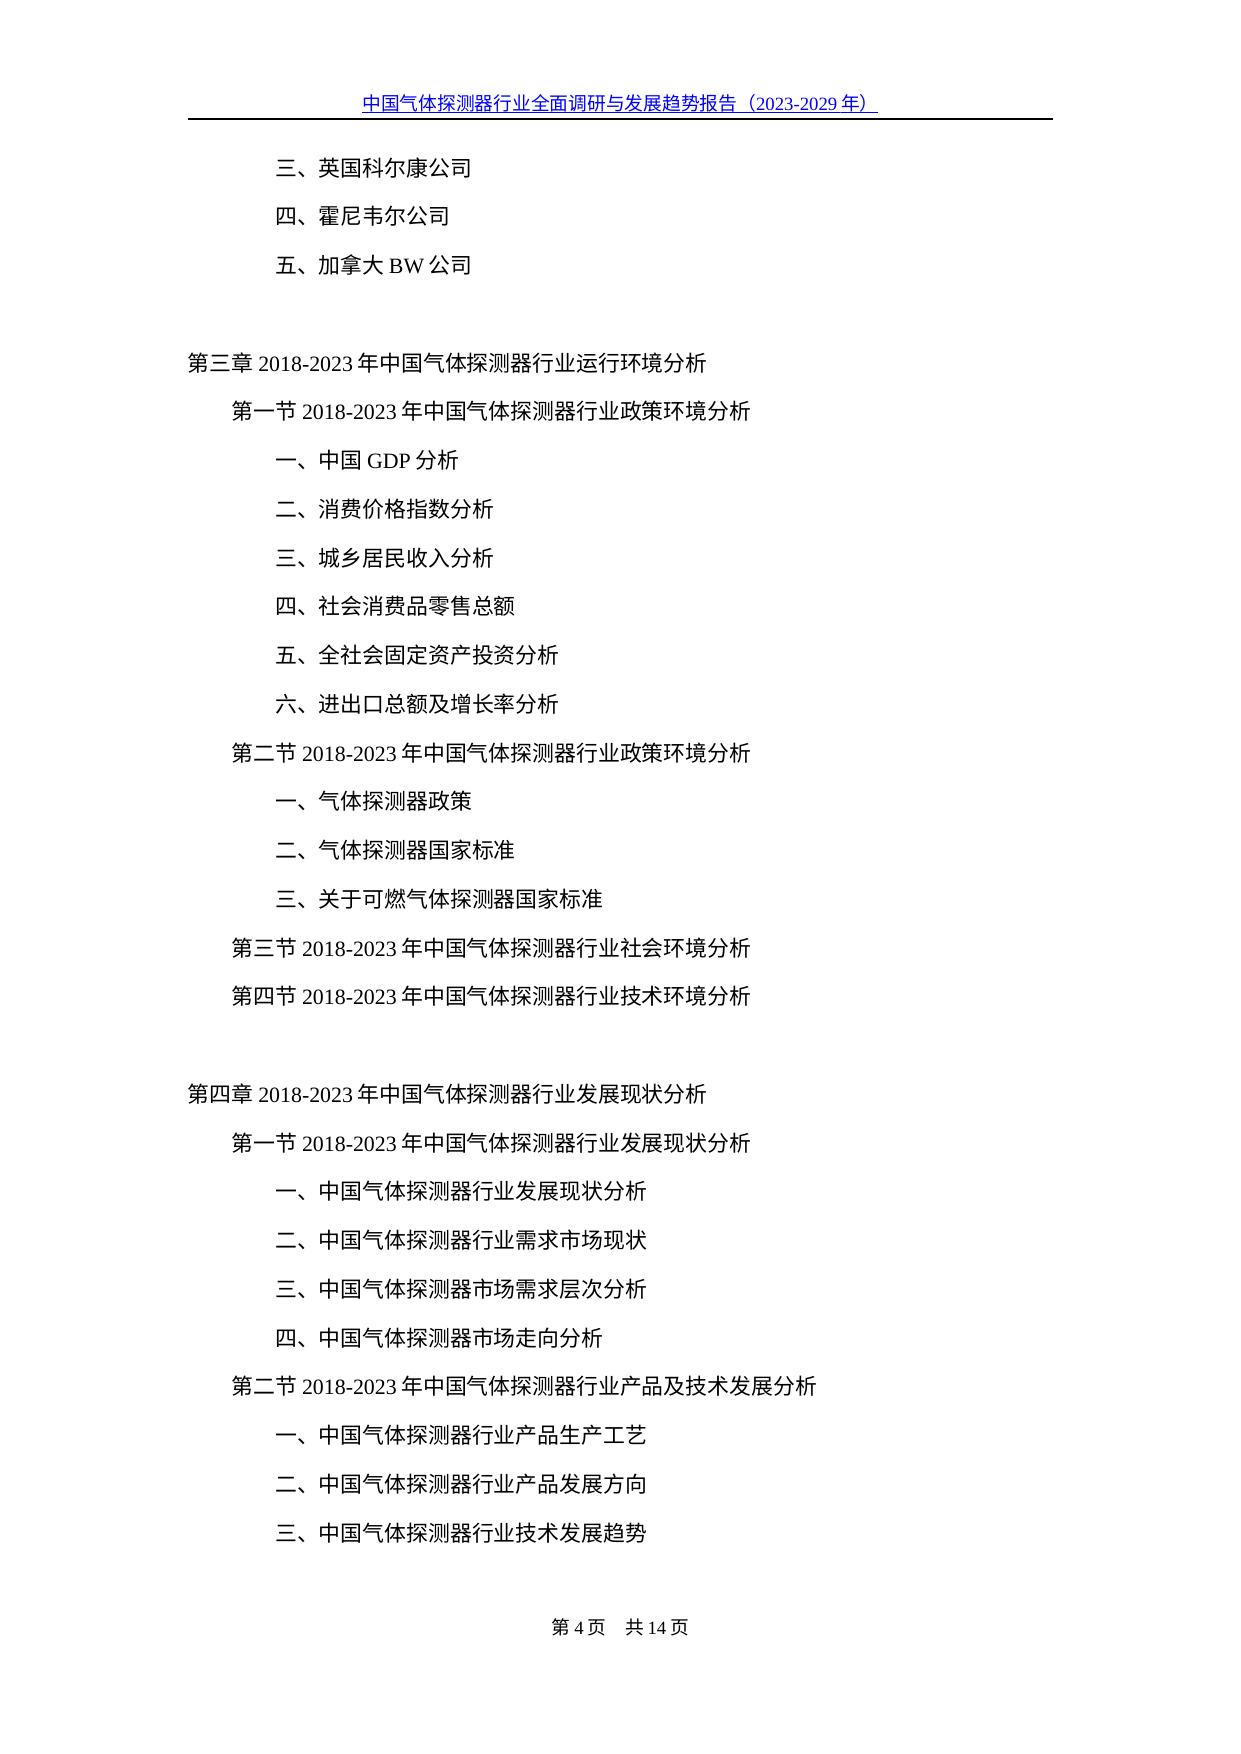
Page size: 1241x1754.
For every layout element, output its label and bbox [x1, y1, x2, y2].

text [187, 150, 1053, 1548]
